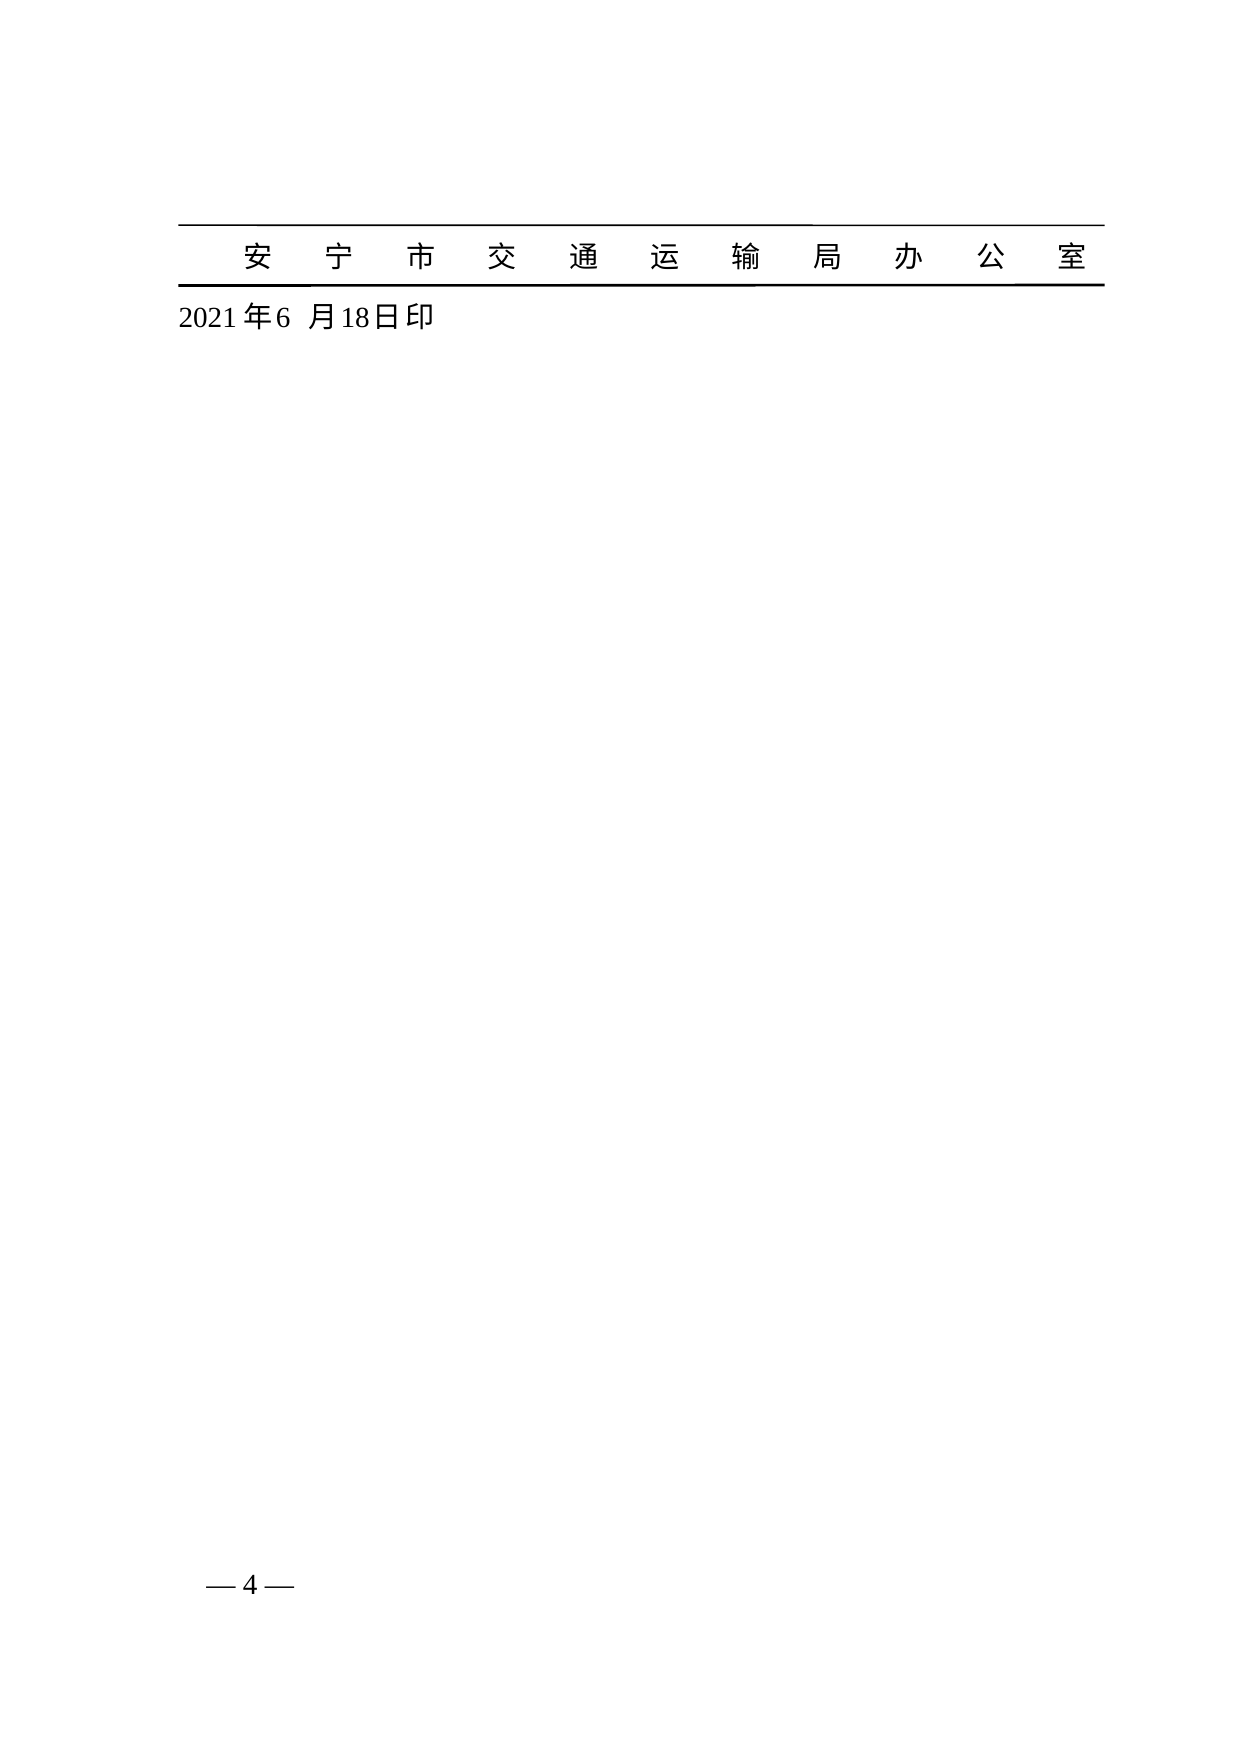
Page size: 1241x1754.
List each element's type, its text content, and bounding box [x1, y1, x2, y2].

text 安宁市交通运输局办公室 2021年6月18日印 [178, 226, 1090, 284]
text 安宁市交通运输局办公室 2021年6月18日印 [178, 287, 1090, 345]
